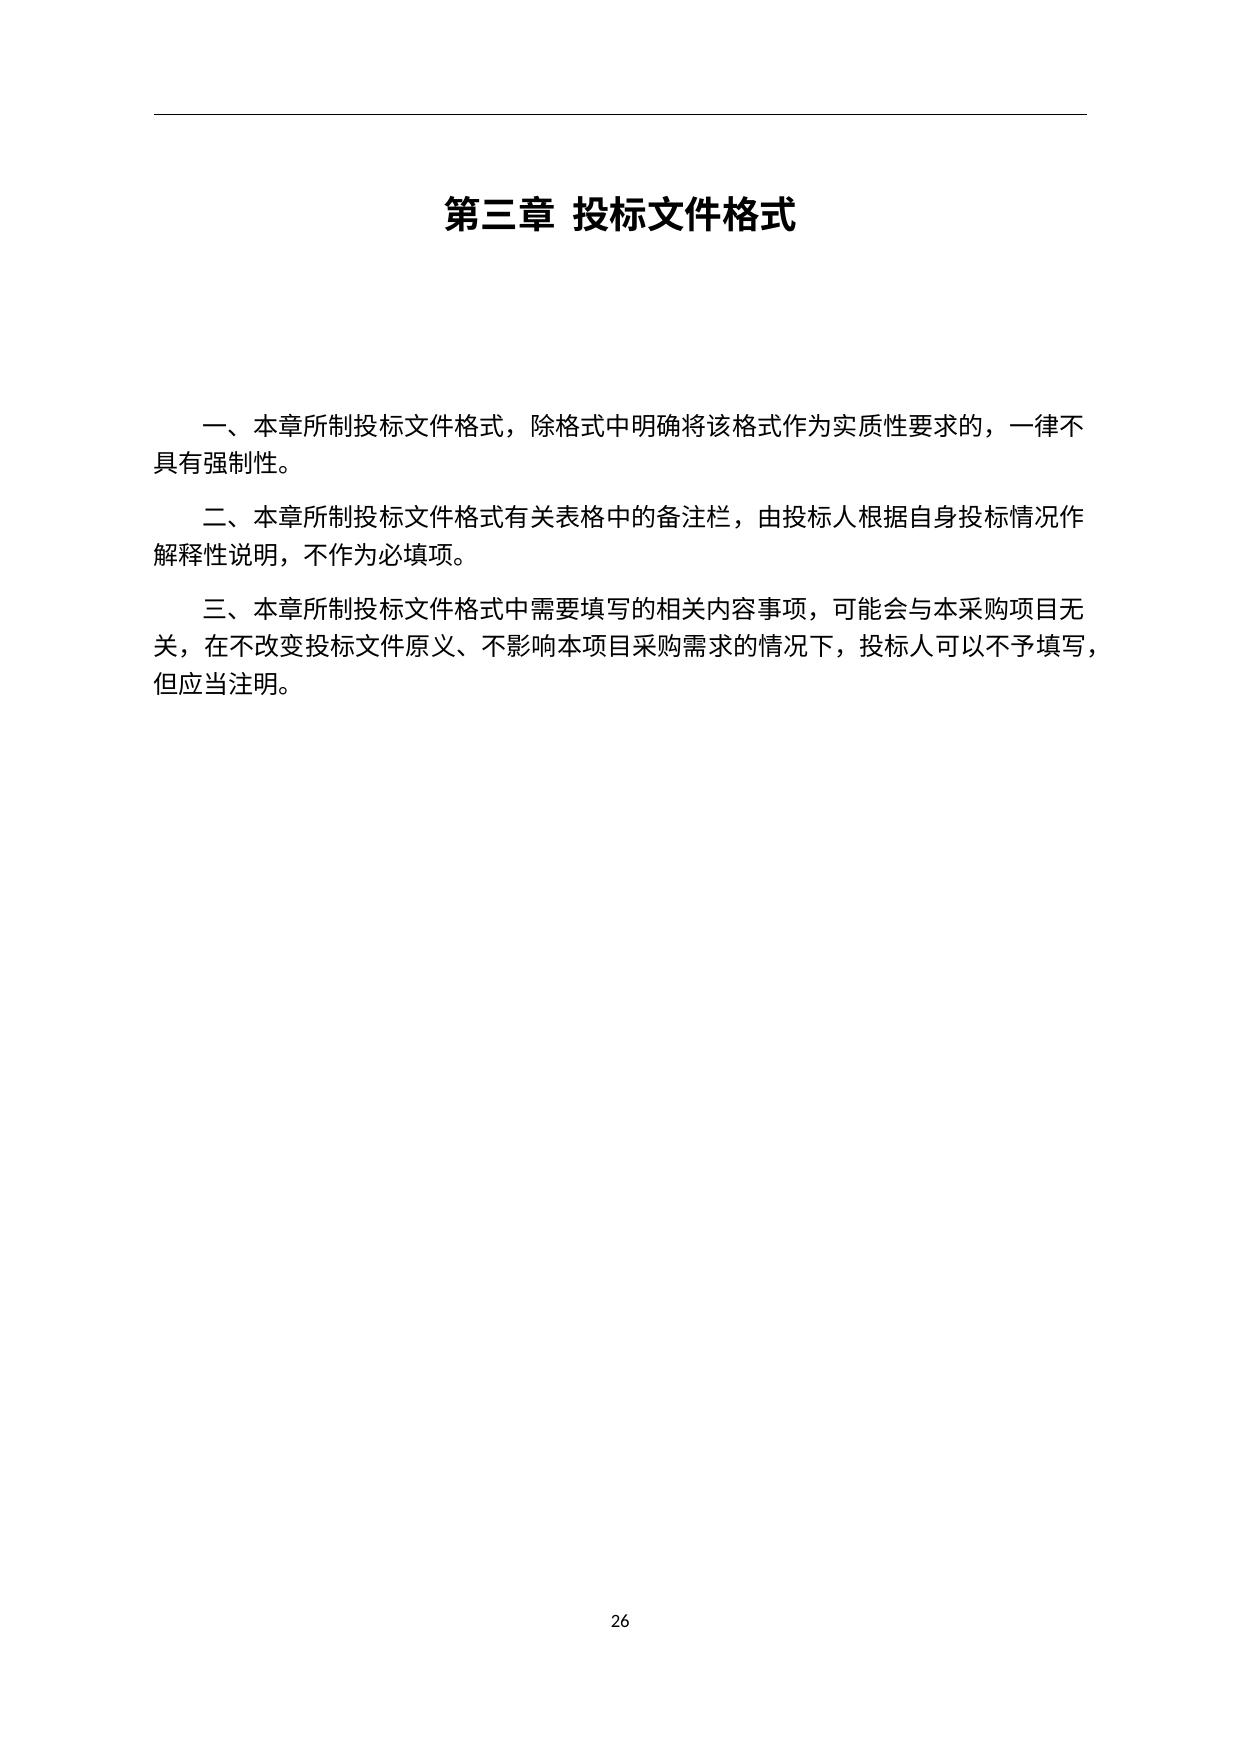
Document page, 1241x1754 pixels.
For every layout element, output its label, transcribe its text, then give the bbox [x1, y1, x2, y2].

subtitle 第三章 投标文件格式 [153, 185, 1087, 240]
text 三、本章所制投标文件格式中需要填写的相关内容事项，可能会与本采购项目无关，在不改变投标文件原义、不影响本项目采购需求的情况下，投标人可以不予填写，但应当注明。 [153, 588, 1087, 701]
text 一、本章所制投标文件格式，除格式中明确将该格式作为实质性要求的，一律不具有强制性。 [153, 405, 1087, 480]
text 二、本章所制投标文件格式有关表格中的备注栏，由投标人根据自身投标情况作解释性说明，不作为必填项。 [153, 496, 1087, 571]
